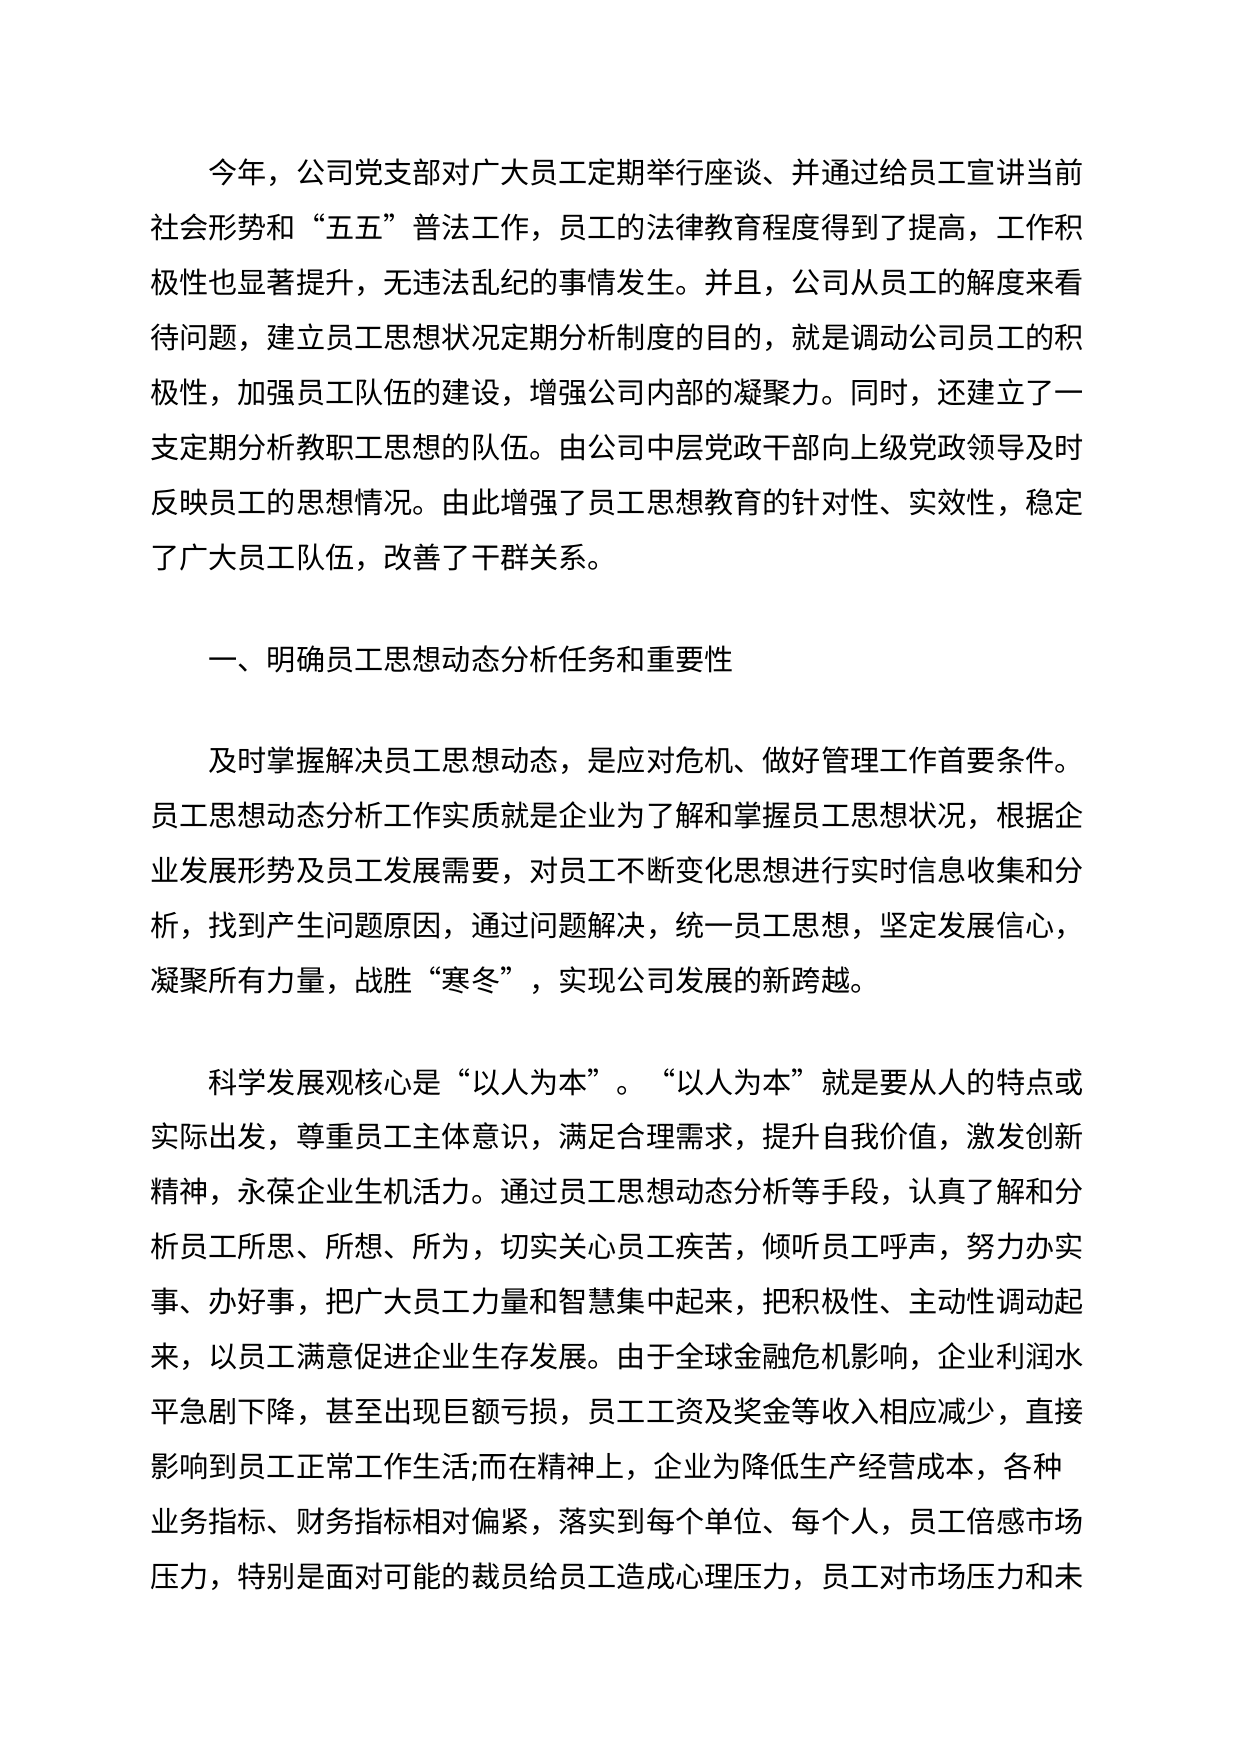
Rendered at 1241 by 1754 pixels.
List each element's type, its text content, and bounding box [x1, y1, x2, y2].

text 一、明确员工思想动态分析任务和重要性 [150, 636, 1090, 678]
text 及时掌握解决员工思想动态，是应对危机、做好管理工作首要条件。员工思想动态分析工作实质就是企业为了解和掌握员工思想状况，根据企业发展形势及员工发展需要，对员工不断变化思想进行实时信息收集和分析，找到产生问题原因，通过问题解决，统一员工思想，坚定发展信心，凝聚所有力量，战胜“寒冬”，实现公司发展的新跨越。 [150, 738, 1090, 1000]
text 今年，公司党支部对广大员工定期举行座谈、并通过给员工宣讲当前社会形势和“五五”普法工作，员工的法律教育程度得到了提高，工作积极性也显著提升，无违法乱纪的事情发生。并且，公司从员工的解度来看待问题，建立员工思想状况定期分析制度的目的，就是调动公司员工的积极性，加强员工队伍的建设，增强公司内部的凝聚力。同时，还建立了一支定期分析教职工思想的队伍。由公司中层党政干部向上级党政领导及时反映员工的思想情况。由此增强了员工思想教育的针对性、实效性，稳定了广大员工队伍，改善了干群关系。 [150, 150, 1090, 577]
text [150, 1059, 1090, 1596]
